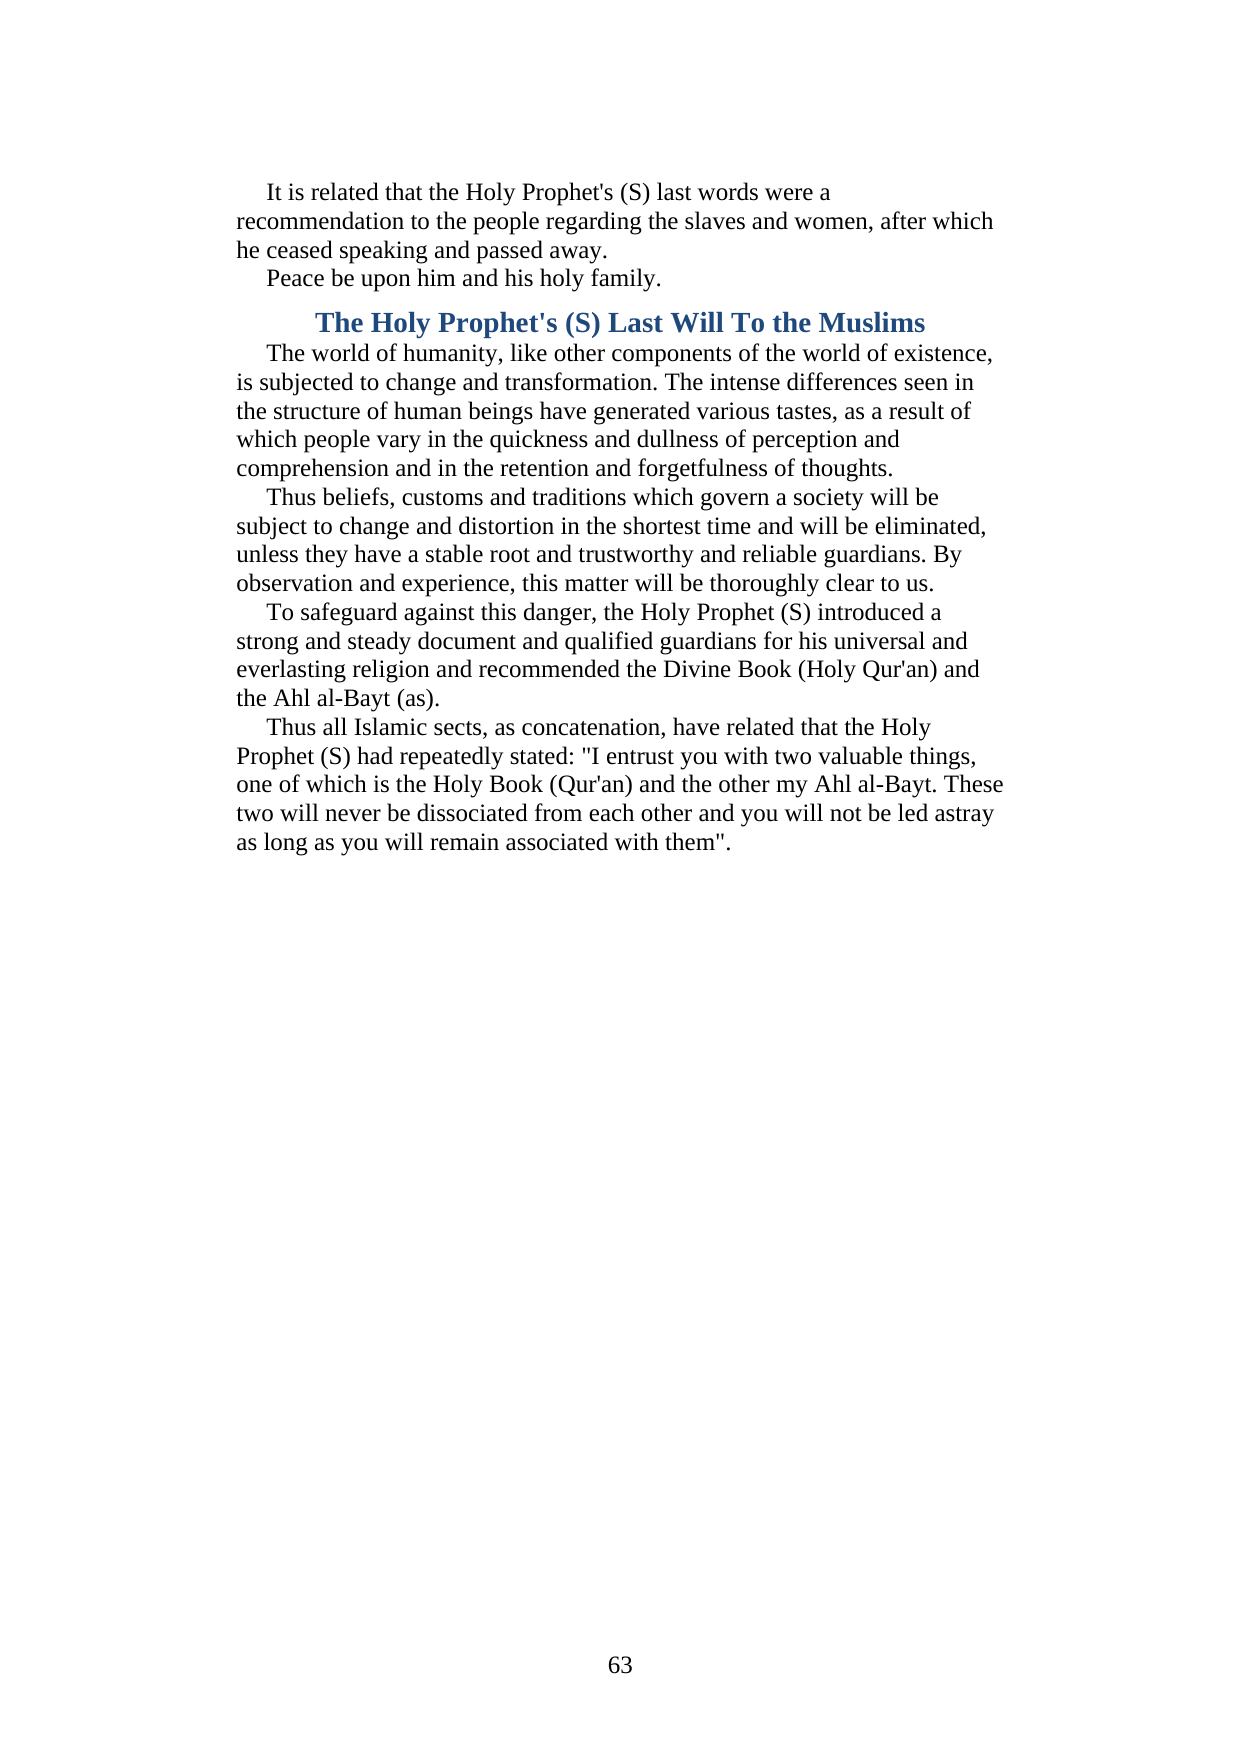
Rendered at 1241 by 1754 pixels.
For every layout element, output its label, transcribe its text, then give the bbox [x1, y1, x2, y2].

text The world of humanity, like other components of the world of existence, is subjected to change and transformation. The intense differences seen in the structure of human beings have generated various tastes, as a result of which people vary in the quickness and dullness of perception and comprehension and in the retention and forgetfulness of thoughts. [236, 338, 1004, 482]
text To safeguard against this danger, the Holy Prophet (S) introduced a strong and steady document and qualified guardians for his universal and everlasting religion and recommended the Divine Book (Holy Qur'an) and the Ahl al-Bayt (as). [236, 597, 1004, 712]
subtitle The Holy Prophet's (S) Last Will To the Muslims [236, 305, 1004, 338]
text Thus all Islamic sects, as concatenation, have related that the Holy Prophet (S) had repeatedly stated: "I entrust you with two valuable things, one of which is the Holy Book (Qur'an) and the other my Ahl al-Bayt. These two will never be dissociated from each other and you will not be led astray as long as you will remain associated with them". [236, 712, 1004, 856]
text Peace be upon him and his holy family. [236, 263, 1004, 292]
text It is related that the Holy Prophet's (S) last words were a recommendation to the people regarding the slaves and women, after which he ceased speaking and passed away. [236, 177, 1004, 263]
text Thus beliefs, customs and traditions which govern a society will be subject to change and distortion in the shortest time and will be eliminated, unless they have a stable root and trustworthy and reliable guardians. By observation and experience, this matter will be thoroughly clear to us. [236, 482, 1004, 597]
